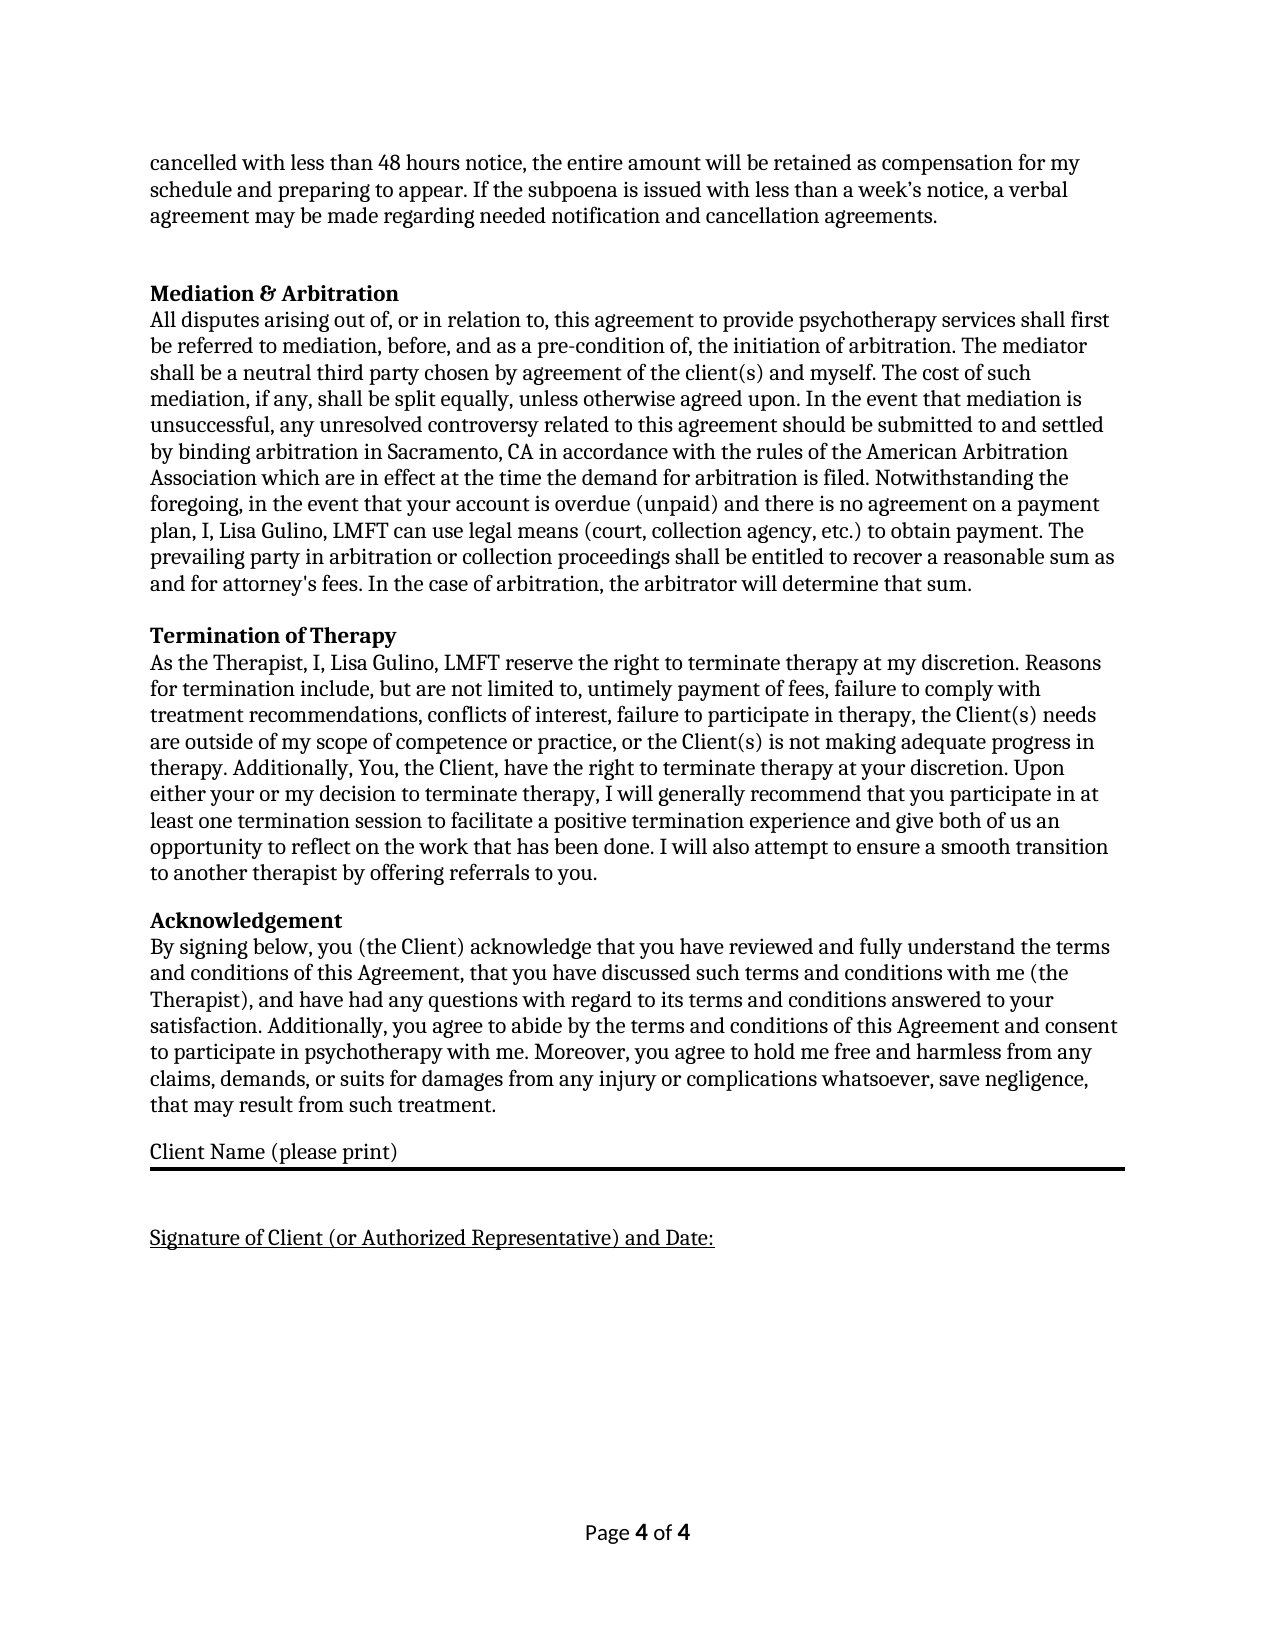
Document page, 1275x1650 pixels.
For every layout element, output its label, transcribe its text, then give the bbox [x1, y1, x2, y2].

text Acknowledgement [150, 907, 1125, 934]
text Termination of Therapy [150, 623, 1125, 649]
text All disputes arising out of, or in relation to, this agreement to provide psychotherapy services shall first be referred to mediation, before, and as a pre-condition of, the initiation of arbitration. The mediator shall be a neutral third party chosen by agreement of the client(s) and myself. The cost of such mediation, if any, shall be split equally, unless otherwise agreed upon. In the event that mediation is unsuccessful, any unresolved controversy related to this agreement should be submitted to and settled by binding arbitration in Sacramento, CA in accordance with the rules of the American Arbitration Association which are in effect at the time the demand for arbitration is filed. Notwithstanding the foregoing, in the event that your account is overdue (unpaid) and there is no agreement on a payment plan, I, Lisa Gulino, LMFT can use legal means (court, collection agency, etc.) to obtain payment. The prevailing party in arbitration or collection proceedings shall be entitled to recover a reasonable sum as and for attorney's fees. In the case of arbitration, the arbitrator will determine that sum. [150, 307, 1125, 597]
text By signing below, you (the Client) acknowledge that you have reviewed and fully understand the terms and conditions of this Agreement, that you have discussed such terms and conditions with me (the Therapist), and have had any questions with regard to its terms and conditions answered to your satisfaction. Additionally, you agree to abide by the terms and conditions of this Agreement and consent to participate in psychotherapy with me. Moreover, you agree to hold me free and harmless from any claims, demands, or suits for damages from any injury or complications whatsoever, save negligence, that may result from such treatment. [150, 934, 1125, 1118]
text Mediation & Arbitration [150, 280, 1125, 307]
text As the Therapist, I, Lisa Gulino, LMFT reserve the right to terminate therapy at my discretion. Reasons for termination include, but are not limited to, untimely payment of fees, failure to comply with treatment recommendations, conflicts of interest, failure to participate in therapy, the Client(s) needs are outside of my scope of competence or practice, or the Client(s) is not making adequate progress in therapy. Additionally, You, the Client, have the right to terminate therapy at your discretion. Upon either your or my decision to terminate therapy, I will generally recommend that you participate in at least one termination session to facilitate a positive termination experience and give both of us an opportunity to reflect on the work that has been done. I will also attempt to ensure a smooth transition to another therapist by offering referrals to you. [150, 649, 1125, 887]
text Signature of Client (or Authorized Representative) and Date: [150, 1224, 1125, 1251]
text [150, 150, 1125, 229]
text Client Name (please print) [150, 1139, 1125, 1167]
